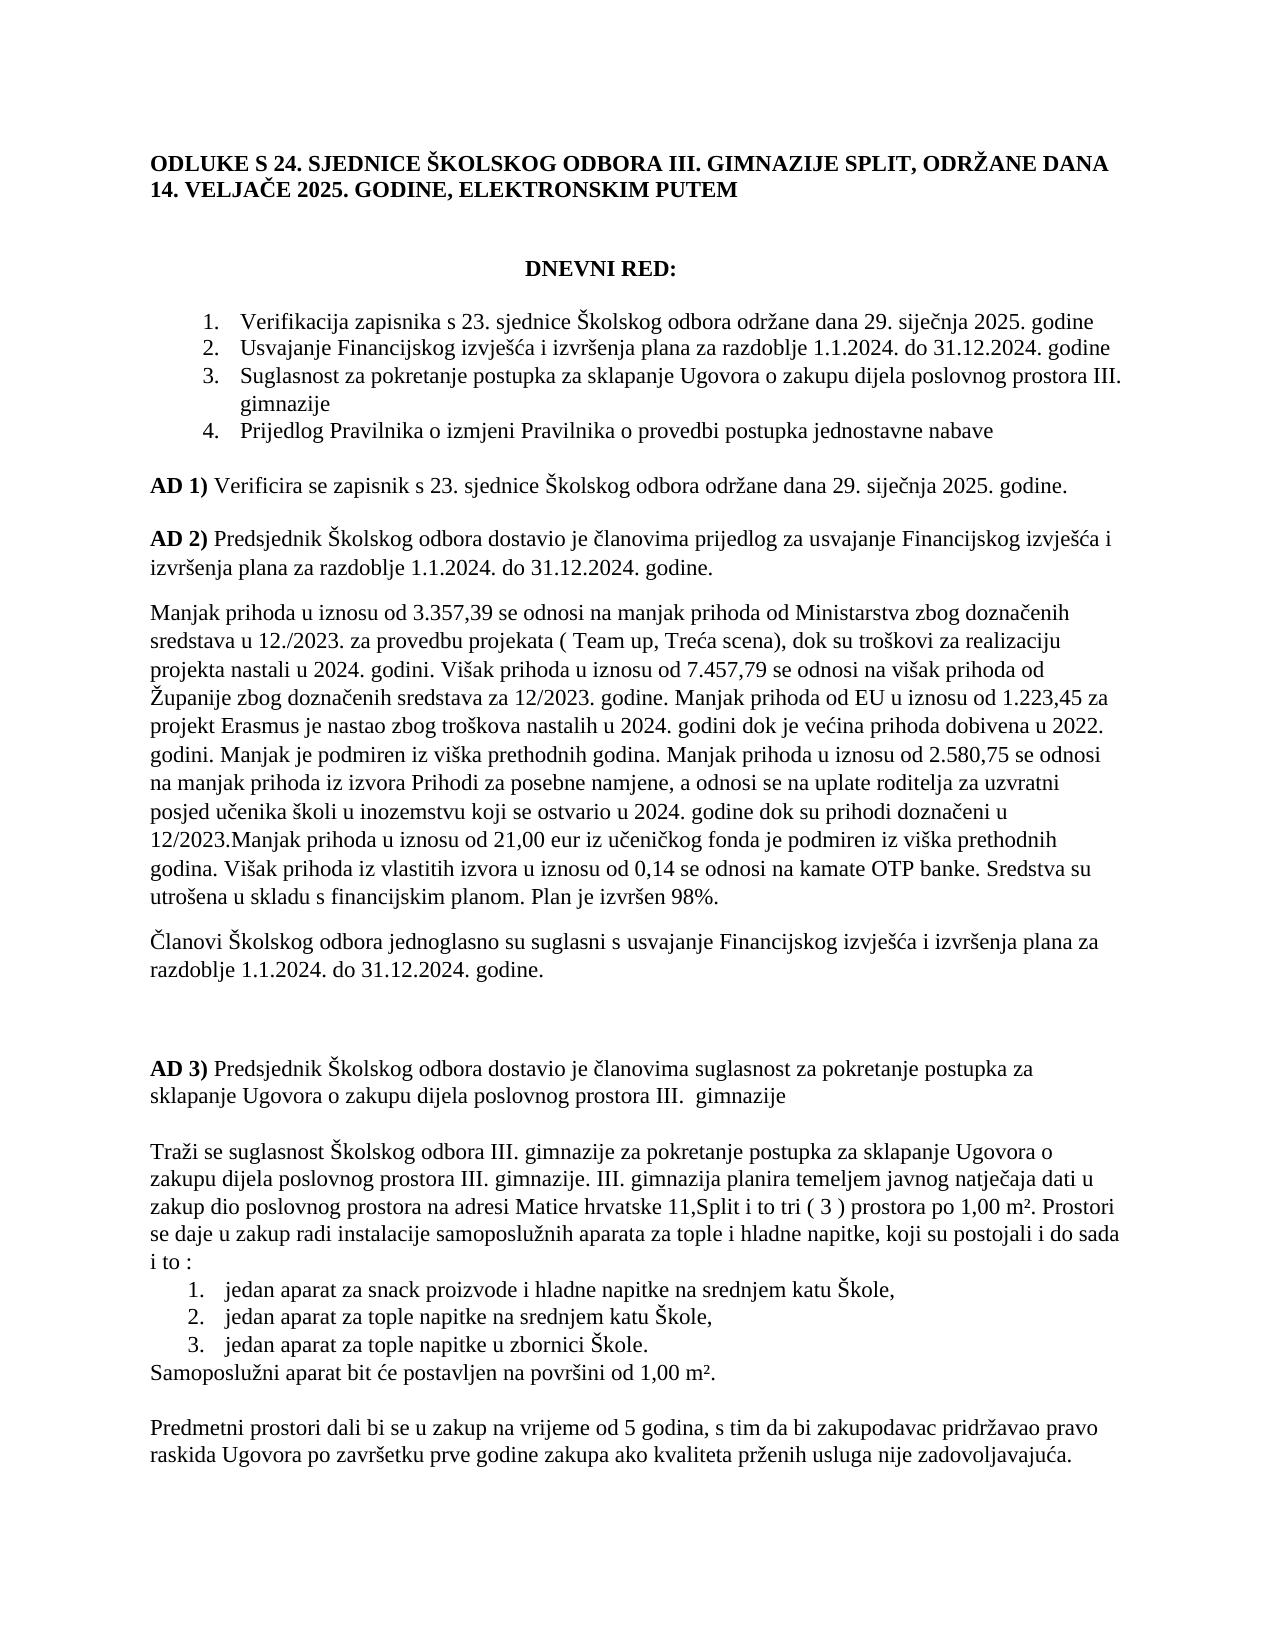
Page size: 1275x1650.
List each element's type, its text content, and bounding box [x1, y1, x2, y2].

text DNEVNI RED: [150, 255, 1125, 282]
text AD 3) Predsjednik Školskog odbora dostavio je članovima suglasnost za pokretanje postupka za sklapanje Ugovora o zakupu dijela poslovnog prostora III. gimnazije [150, 1055, 1125, 1109]
list Verifikacija zapisnika s 23. sjednice Školskog odbora održane dana 29. siječnja 2025. godine [202, 308, 1125, 334]
list Suglasnost za pokretanje postupka za sklapanje Ugovora o zakupu dijela poslovnog prostora III. gimnazije [202, 362, 1125, 416]
list jedan aparat za tople napitke na srednjem katu Škole, [187, 1303, 1125, 1330]
text Manjak prihoda u iznosu od 3.357,39 se odnosi na manjak prihoda od Ministarstva zbog doznačenih sredstava u 12./2023. za provedbu projekata ( Team up, Treća scena), dok su troškovi za realizaciju projekta nastali u 2024. godini. Višak prihoda u iznosu od 7.457,79 se odnosi na višak prihoda od Županije zbog doznačenih sredstava za 12/2023. godine. Manjak prihoda od EU u iznosu od 1.223,45 za projekt Erasmus je nastao zbog troškova nastalih u 2024. godini dok je većina prihoda dobivena u 2022. godini. Manjak je podmiren iz viška prethodnih godina. Manjak prihoda u iznosu od 2.580,75 se odnosi na manjak prihoda iz izvora Prihodi za posebne namjene, a odnosi se na uplate roditelja za uzvratni posjed učenika školi u inozemstvu koji se ostvario u 2024. godine dok su prihodi doznačeni u 12/2023.Manjak prihoda u iznosu od 21,00 eur iz učeničkog fonda je podmiren iz viška prethodnih godina. Višak prihoda iz vlastitih izvora u iznosu od 0,14 se odnosi na kamate OTP banke. Sredstva su utrošena u skladu s financijskim planom. Plan je izvršen 98%. [150, 599, 1125, 909]
list jedan aparat za snack proizvode i hladne napitke na srednjem katu Škole, [187, 1276, 1125, 1302]
text Predmetni prostori dali bi se u zakup na vrijeme od 5 godina, s tim da bi zakupodavac pridržavao pravo raskida Ugovora po završetku prve godine zakupa ako kvaliteta prženih usluga nije zadovoljavajuća. [150, 1414, 1125, 1468]
list Usvajanje Financijskog izvješća i izvršenja plana za razdoblje 1.1.2024. do 31.12.2024. godine [202, 334, 1125, 361]
text AD 2) Predsjednik Školskog odbora dostavio je članovima prijedlog za usvajanje Financijskog izvješća i izvršenja plana za razdoblje 1.1.2024. do 31.12.2024. godine. [150, 525, 1125, 580]
text Samoposlužni aparat bit će postavljen na površini od 1,00 m². [150, 1358, 1125, 1385]
text ODLUKE S 24. SJEDNICE ŠKOLSKOG ODBORA III. GIMNAZIJE SPLIT, ODRŽANE DANA 14. VELJAČE 2025. GODINE, ELEKTRONSKIM PUTEM [150, 150, 1125, 203]
text AD 1) Verificira se zapisnik s 23. sjednice Školskog odbora održane dana 29. siječnja 2025. godine. [150, 472, 1125, 499]
list Prijedlog Pravilnika o izmjeni Pravilnika o provedbi postupka jednostavne nabave [202, 417, 1125, 444]
list jedan aparat za tople napitke u zbornici Škole. [187, 1331, 1125, 1357]
text Traži se suglasnost Školskog odbora III. gimnazije za pokretanje postupka za sklapanje Ugovora o zakupu dijela poslovnog prostora III. gimnazije. III. gimnazija planira temeljem javnog natječaja dati u zakup dio poslovnog prostora na adresi Matice hrvatske 11,Split i to tri ( 3 ) prostora po 1,00 m². Prostori se daje u zakup radi instalacije samoposlužnih aparata za tople i hladne napitke, koji su postojali i do sada i to : [150, 1138, 1125, 1274]
text Članovi Školskog odbora jednoglasno su suglasni s usvajanje Financijskog izvješća i izvršenja plana za razdoblje 1.1.2024. do 31.12.2024. godine. [150, 928, 1125, 982]
